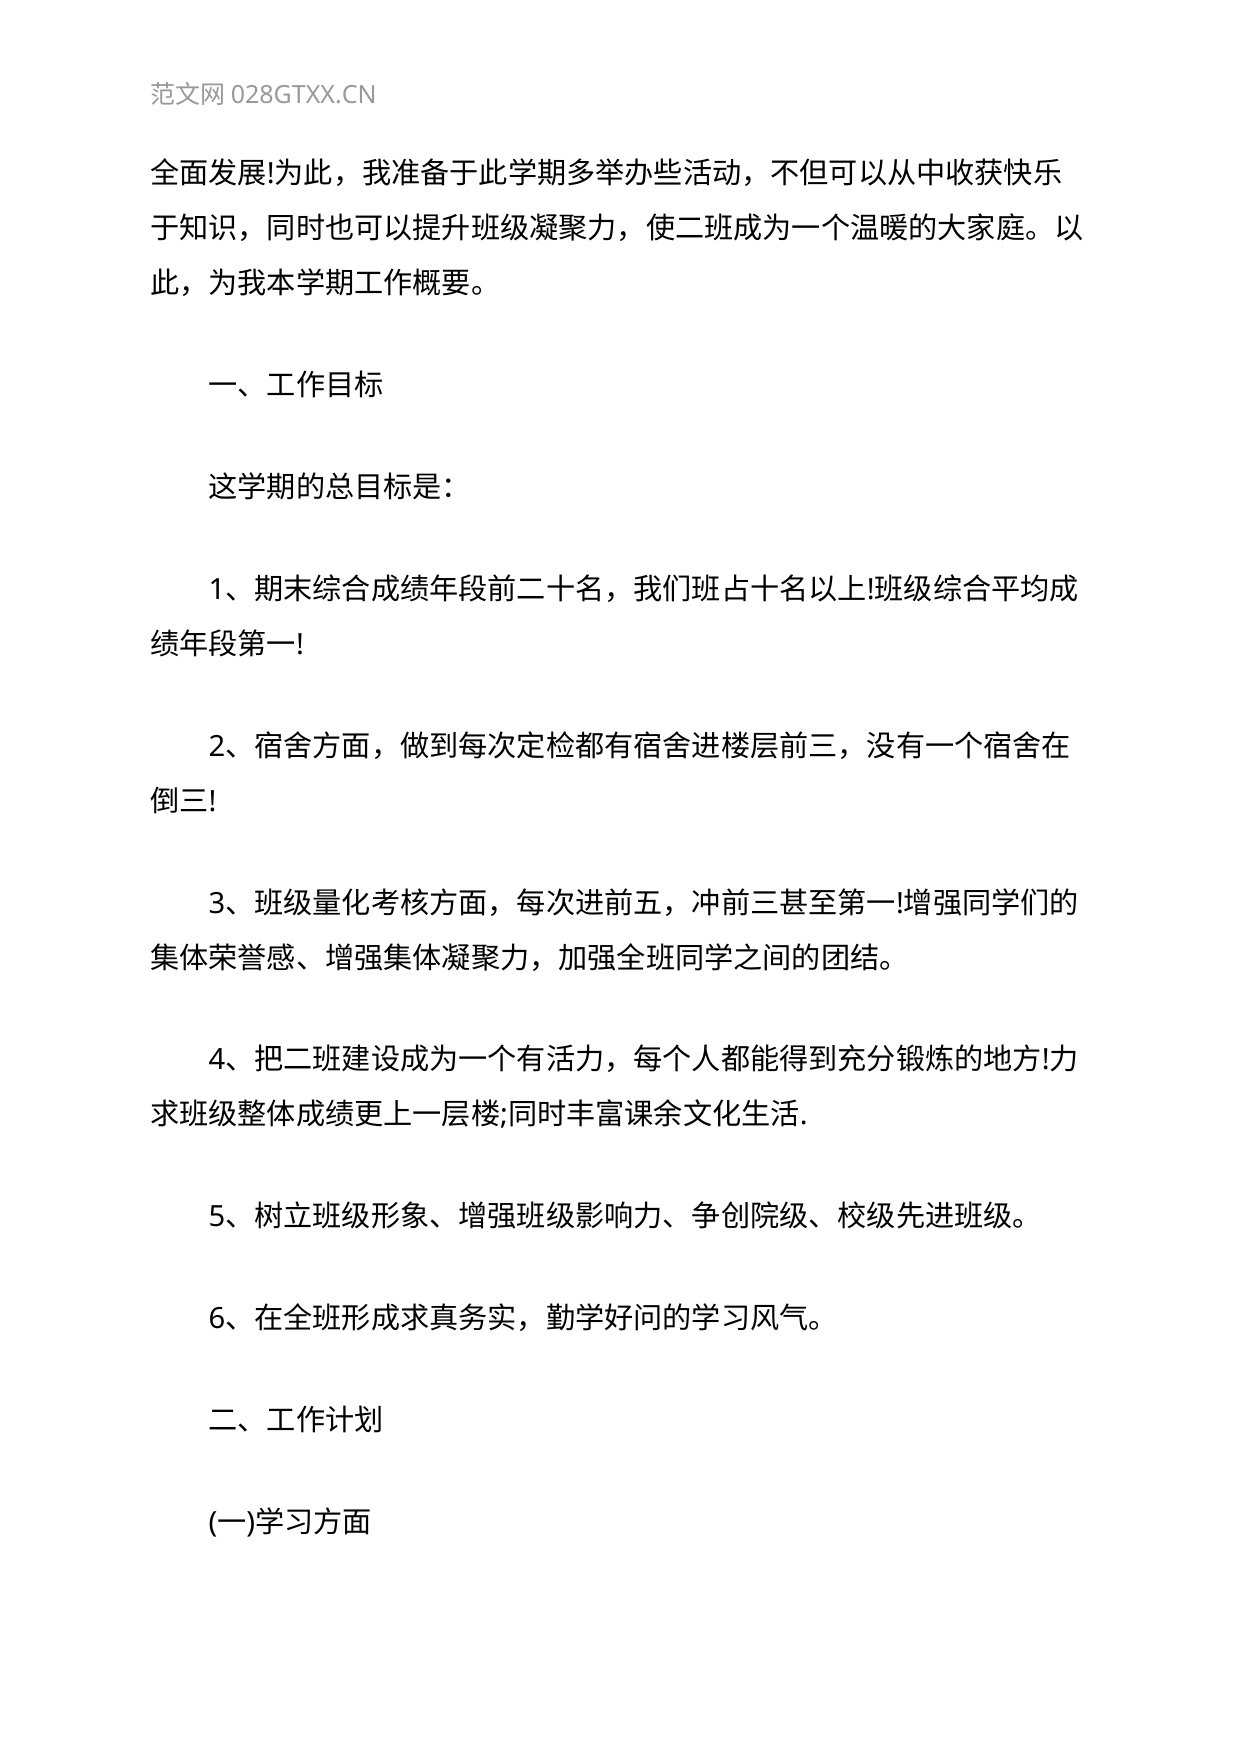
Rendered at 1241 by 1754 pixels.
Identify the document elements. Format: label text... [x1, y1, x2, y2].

text 1、期末综合成绩年段前二十名，我们班占十名以上!班级综合平均成绩年段第一! [150, 565, 1090, 663]
text 2、宿舍方面，做到每次定检都有宿舍进楼层前三，没有一个宿舍在倒三! [150, 722, 1090, 819]
text 3、班级量化考核方面，每次进前五，冲前三甚至第一!增强同学们的集体荣誉感、增强集体凝聚力，加强全班同学之间的团结。 [150, 879, 1090, 976]
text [150, 150, 1090, 302]
text (一)学习方面 [150, 1499, 1090, 1541]
text 一、工作目标 [150, 362, 1090, 404]
text 4、把二班建设成为一个有活力，每个人都能得到充分锻炼的地方!力求班级整体成绩更上一层楼;同时丰富课余文化生活. [150, 1036, 1090, 1133]
text 这学期的总目标是： [150, 463, 1090, 506]
text 5、树立班级形象、增强班级影响力、争创院级、校级先进班级。 [150, 1193, 1090, 1235]
text 二、工作计划 [150, 1397, 1090, 1439]
text 6、在全班形成求真务实，勤学好问的学习风气。 [150, 1295, 1090, 1337]
